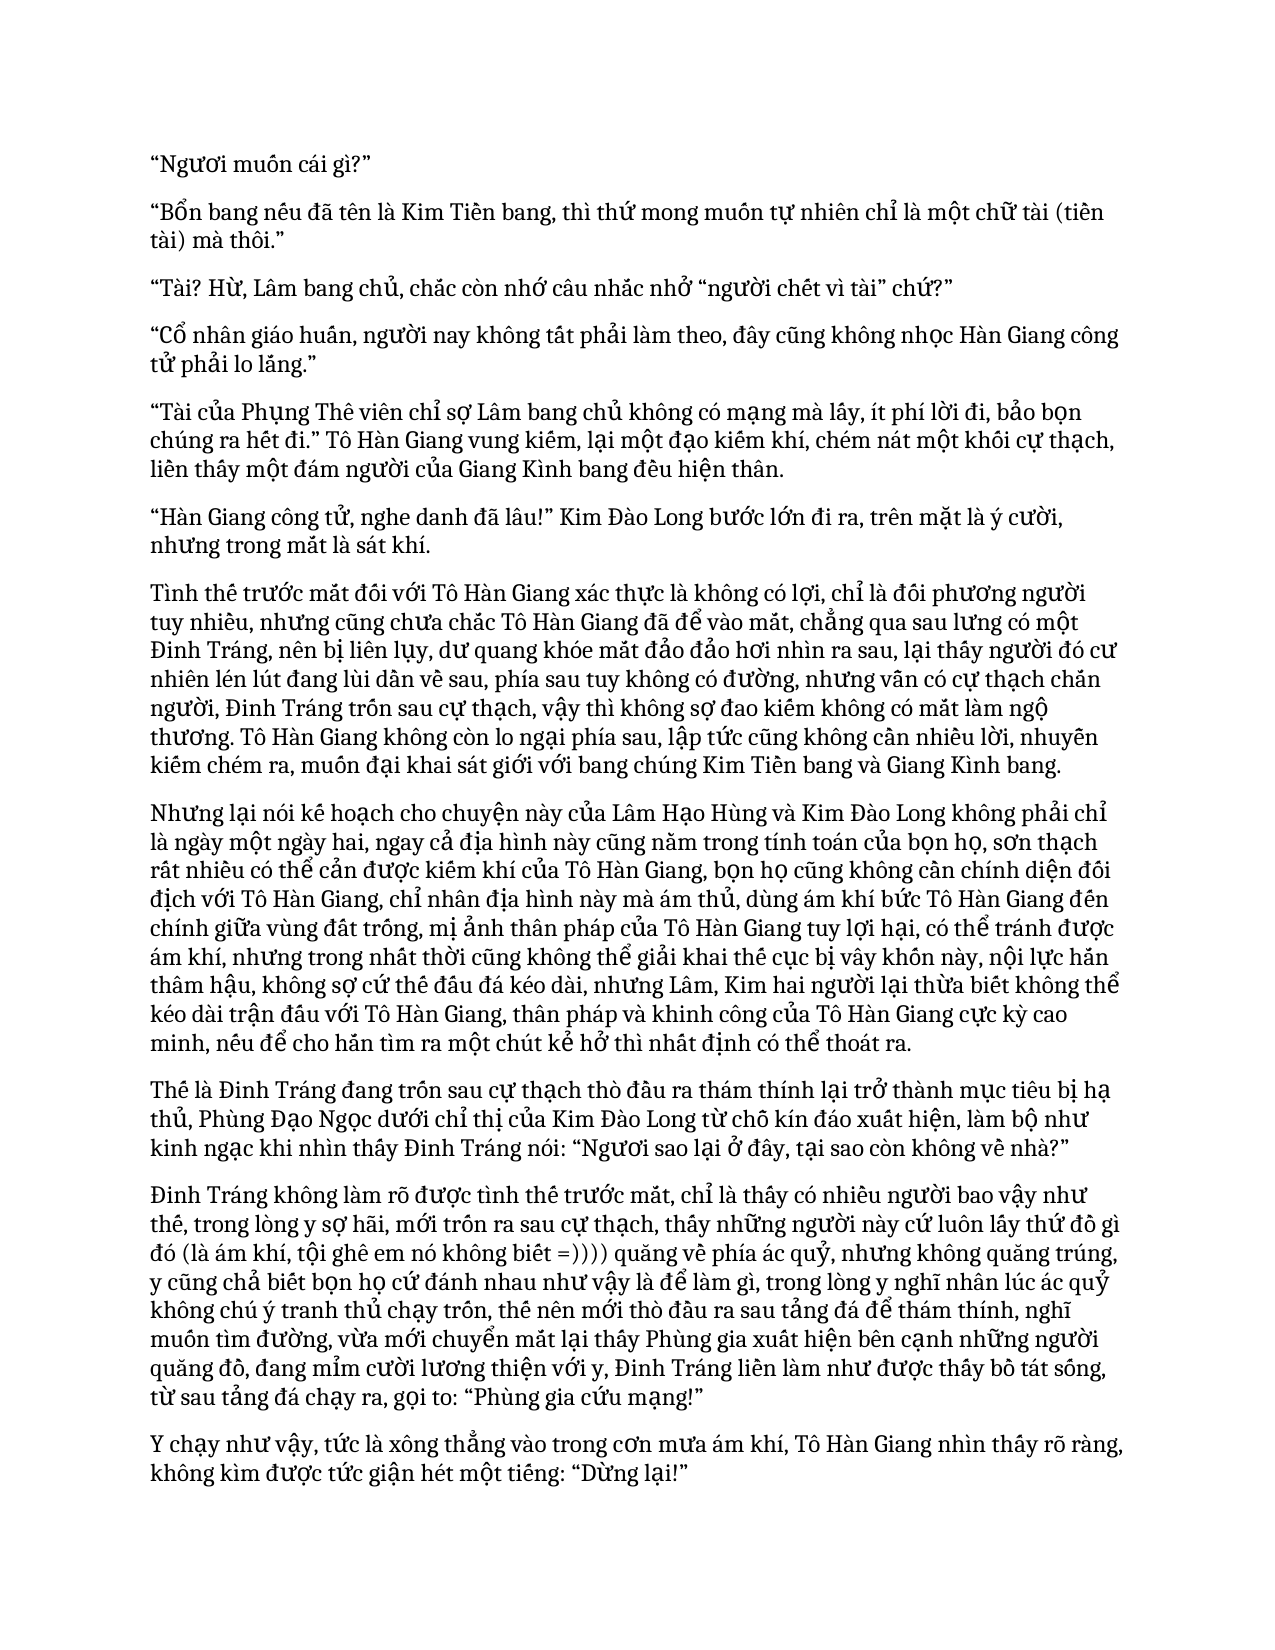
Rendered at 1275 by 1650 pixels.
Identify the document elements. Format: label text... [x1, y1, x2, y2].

text Thế là Đinh Tráng đang trốn sau cự thạch thò đầu ra thám thính lại trở thành mục tiêu bị hạ thủ, Phùng Đạo Ngọc dưới chỉ thị của Kim Đào Long từ chỗ kín đáo xuất hiện, làm bộ như kinh ngạc khi nhìn thấy Đinh Tráng nói: “Ngươi sao lại ở đây, tại sao còn không về nhà?” [150, 1076, 1125, 1162]
text “Tài của Phụng Thê viên chỉ sợ Lâm bang chủ không có mạng mà lấy, ít phí lời đi, bảo bọn chúng ra hết đi.” Tô Hàn Giang vung kiếm, lại một đạo kiếm khí, chém nát một khối cự thạch, liền thấy một đám người của Giang Kình bang đều hiện thân. [150, 397, 1125, 484]
text Y chạy như vậy, tức là xông thẳng vào trong cơn mưa ám khí, Tô Hàn Giang nhìn thấy rõ ràng, không kìm được tức giận hét một tiếng: “Dừng lại!” [150, 1430, 1125, 1487]
text Đinh Tráng không làm rõ được tình thế trước mắt, chỉ là thấy có nhiều người bao vậy như thế, trong lòng y sợ hãi, mới trốn ra sau cự thạch, thấy những người này cứ luôn lấy thứ đồ gì đó (là ám khí, tội ghê em nó không biết =)))) quăng về phía ác quỷ, nhưng không quăng trúng, y cũng chả biết bọn họ cứ đánh nhau như vậy là để làm gì, trong lòng y nghĩ nhân lúc ác quỷ không chú ý tranh thủ chạy trốn, thế nên mới thò đầu ra sau tảng đá để thám thính, nghĩ muốn tìm đường, vừa mới chuyển mắt lại thấy Phùng gia xuất hiện bên cạnh những người quăng đồ, đang mỉm cười lương thiện với y, Đinh Tráng liền làm như được thấy bồ tát sống, từ sau tảng đá chạy ra, gọi to: “Phùng gia cứu mạng!” [150, 1181, 1125, 1411]
text “Bổn bang nếu đã tên là Kim Tiền bang, thì thứ mong muốn tự nhiên chỉ là một chữ tài (tiền tài) mà thôi.” [150, 197, 1125, 255]
text Tình thế trước mắt đối với Tô Hàn Giang xác thực là không có lợi, chỉ là đối phương người tuy nhiều, nhưng cũng chưa chắc Tô Hàn Giang đã để vào mắt, chẳng qua sau lưng có một Đinh Tráng, nên bị liên lụy, dư quang khóe mắt đảo đảo hơi nhìn ra sau, lại thấy người đó cư nhiên lén lút đang lùi dần về sau, phía sau tuy không có đường, nhưng vẫn có cự thạch chắn người, Đinh Tráng trốn sau cự thạch, vậy thì không sợ đao kiếm không có mắt làm ngộ thương. Tô Hàn Giang không còn lo ngại phía sau, lập tức cũng không cần nhiều lời, nhuyễn kiếm chém ra, muốn đại khai sát giới với bang chúng Kim Tiền bang và Giang Kình bang. [150, 579, 1125, 780]
text “Tài? Hừ, Lâm bang chủ, chắc còn nhớ câu nhắc nhở “người chết vì tài” chứ?” [150, 274, 1125, 302]
text Nhưng lại nói kế hoạch cho chuyện này của Lâm Hạo Hùng và Kim Đào Long không phải chỉ là ngày một ngày hai, ngay cả địa hình này cũng nằm trong tính toán của bọn họ, sơn thạch rất nhiều có thể cản được kiếm khí của Tô Hàn Giang, bọn họ cũng không cần chính diện đối địch với Tô Hàn Giang, chỉ nhân địa hình này mà ám thủ, dùng ám khí bức Tô Hàn Giang đến chính giữa vùng đất trống, mị ảnh thân pháp của Tô Hàn Giang tuy lợi hại, có thể tránh được ám khí, nhưng trong nhất thời cũng không thể giải khai thế cục bị vây khốn này, nội lực hắn thâm hậu, không sợ cứ thế đấu đá kéo dài, nhưng Lâm, Kim hai người lại thừa biết không thể kéo dài trận đấu với Tô Hàn Giang, thân pháp và khinh công của Tô Hàn Giang cực kỳ cao minh, nếu để cho hắn tìm ra một chút kẻ hở thì nhất định có thể thoát ra. [150, 799, 1125, 1057]
text “Ngươi muốn cái gì?” [150, 150, 1125, 179]
text “Hàn Giang công tử, nghe danh đã lâu!” Kim Đào Long bước lớn đi ra, trên mặt là ý cười, nhưng trong mắt là sát khí. [150, 502, 1125, 560]
text “Cổ nhân giáo huấn, người nay không tất phải làm theo, đây cũng không nhọc Hàn Giang công tử phải lo lắng.” [150, 321, 1125, 379]
